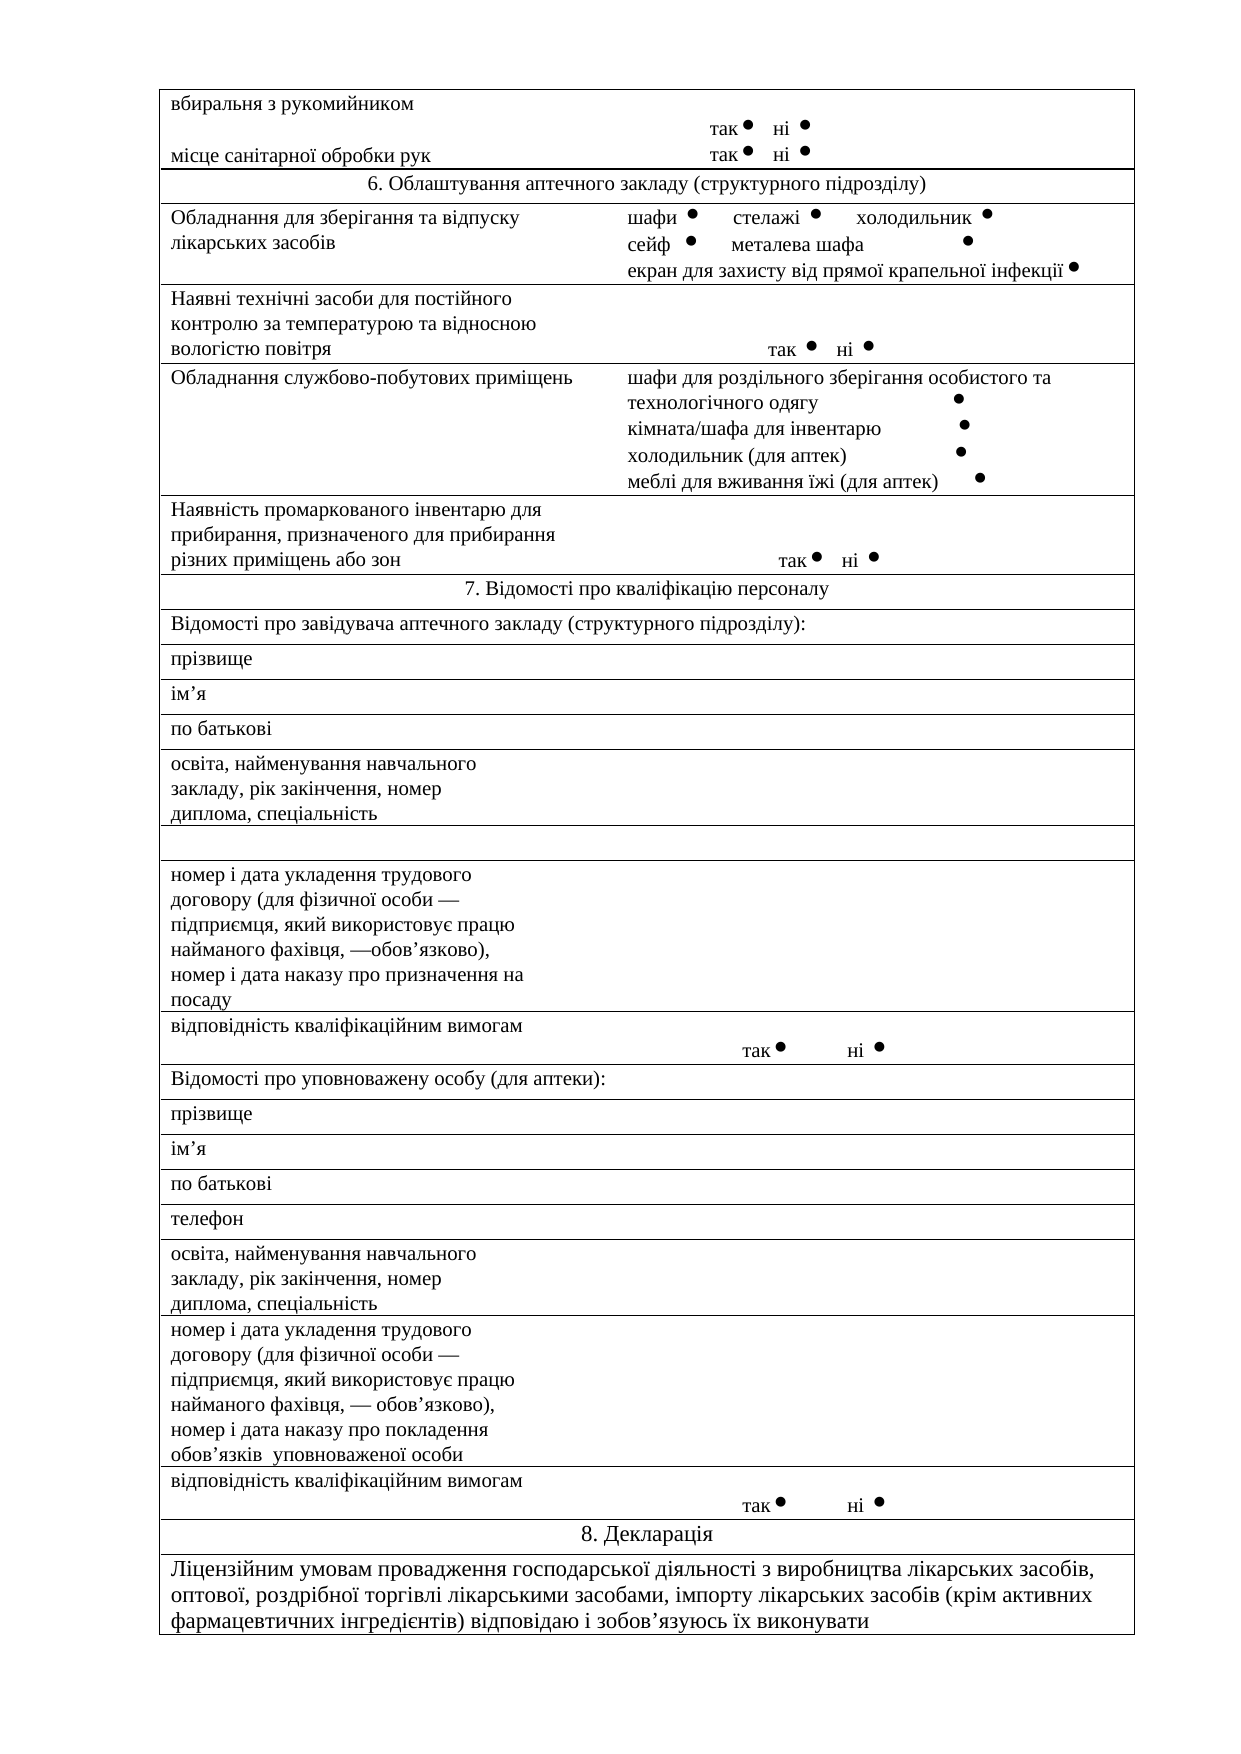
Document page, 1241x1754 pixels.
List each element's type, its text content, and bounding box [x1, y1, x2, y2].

table_cell номер і дата укладення трудового договору (для фізичної особи — підприємця, який використовує працю найманого фахівця, — обов’язково), номер і дата наказу про покладення обов’язків уповноваженої особи [160, 1316, 538, 1466]
table_cell 8. Декларація [160, 1520, 1134, 1553]
table_cell Відомості про уповноважену особу (для аптеки): [160, 1065, 1134, 1099]
table_cell Наявні технічні засоби для постійного контролю за температурою та відносною вологістю повітря [160, 285, 616, 363]
table_cell номер і дата укладення трудового договору (для фізичної особи — підприємця, який використовує працю найманого фахівця, —обов’язково), номер і дата наказу про призначення на посаду [160, 861, 538, 1011]
table_cell по батькові [160, 1170, 323, 1204]
table_cell так ні [616, 285, 1134, 363]
table_cell ім’я [160, 680, 352, 714]
table_cell 6. Облаштування аптечного закладу (структурного підрозділу) [160, 169, 1134, 203]
table_cell [324, 1100, 1134, 1134]
table_cell [352, 680, 1134, 714]
table_cell Ліцензійним умовам провадження господарської діяльності з виробництва лікарських засобів, оптової, роздрібної торгівлі лікарськими засобами, імпорту лікарських засобів (крім активних фармацевтичних інгредієнтів) відповідаю і зобов’язуюсь їх виконувати [160, 1555, 1134, 1634]
table_cell [352, 645, 1134, 679]
table_cell Наявність промаркованого інвентарю для прибирання, призначеного для прибирання різних приміщень або зон [160, 496, 616, 574]
table_cell так ні [485, 142, 1134, 168]
table_cell Обладнання службово-побутових приміщень [160, 364, 616, 495]
table_cell 7. Відомості про кваліфікацію персоналу [160, 575, 1134, 609]
table_cell ім’я [160, 1135, 323, 1169]
table_cell [538, 861, 1134, 1011]
table_cell [538, 1205, 1134, 1239]
table_cell шафи стелажі холодильник сейф металева шафа екран для захисту від прямої крапельної інфекції [616, 204, 1134, 284]
table_cell освіта, найменування навчального закладу, рік закінчення, номер диплома, спеціальність [160, 1240, 538, 1315]
table_cell відповідність кваліфікаційним вимогам [160, 1012, 538, 1064]
table_cell [538, 1240, 1134, 1315]
table_cell відповідність кваліфікаційним вимогам [160, 1467, 538, 1518]
table_cell шафи для роздільного зберігання особистого та технологічного одягу кімната/шафа для інвентарю холодильник (для аптек) меблі для вживання їжі (для аптек) [616, 364, 1134, 495]
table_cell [160, 90, 485, 142]
table_cell [160, 826, 538, 860]
table_cell так ні [485, 90, 1134, 142]
table_cell [538, 1316, 1134, 1466]
table_cell Відомості про завідувача аптечного закладу (структурного підрозділу): [160, 610, 1134, 644]
table_cell освіта, найменування навчального закладу, рік закінчення, номер диплома, спеціальність [160, 750, 538, 825]
table_cell місце санітарної обробки рук [160, 142, 485, 168]
table_cell телефон [160, 1205, 538, 1239]
table_cell Обладнання для зберігання та відпуску лікарських засобів [160, 204, 616, 284]
table_cell [324, 1170, 1134, 1204]
table_cell прізвище [160, 645, 352, 679]
table_cell так ні [538, 1467, 1134, 1518]
table_cell [324, 1135, 1134, 1169]
table_cell [538, 750, 1134, 825]
table_cell по батькові [160, 715, 352, 749]
table_cell так ні [616, 496, 1134, 574]
table_cell [538, 826, 1134, 860]
table_cell так ні [538, 1012, 1134, 1064]
table_cell [352, 715, 1134, 749]
table_cell прізвище [160, 1100, 323, 1134]
